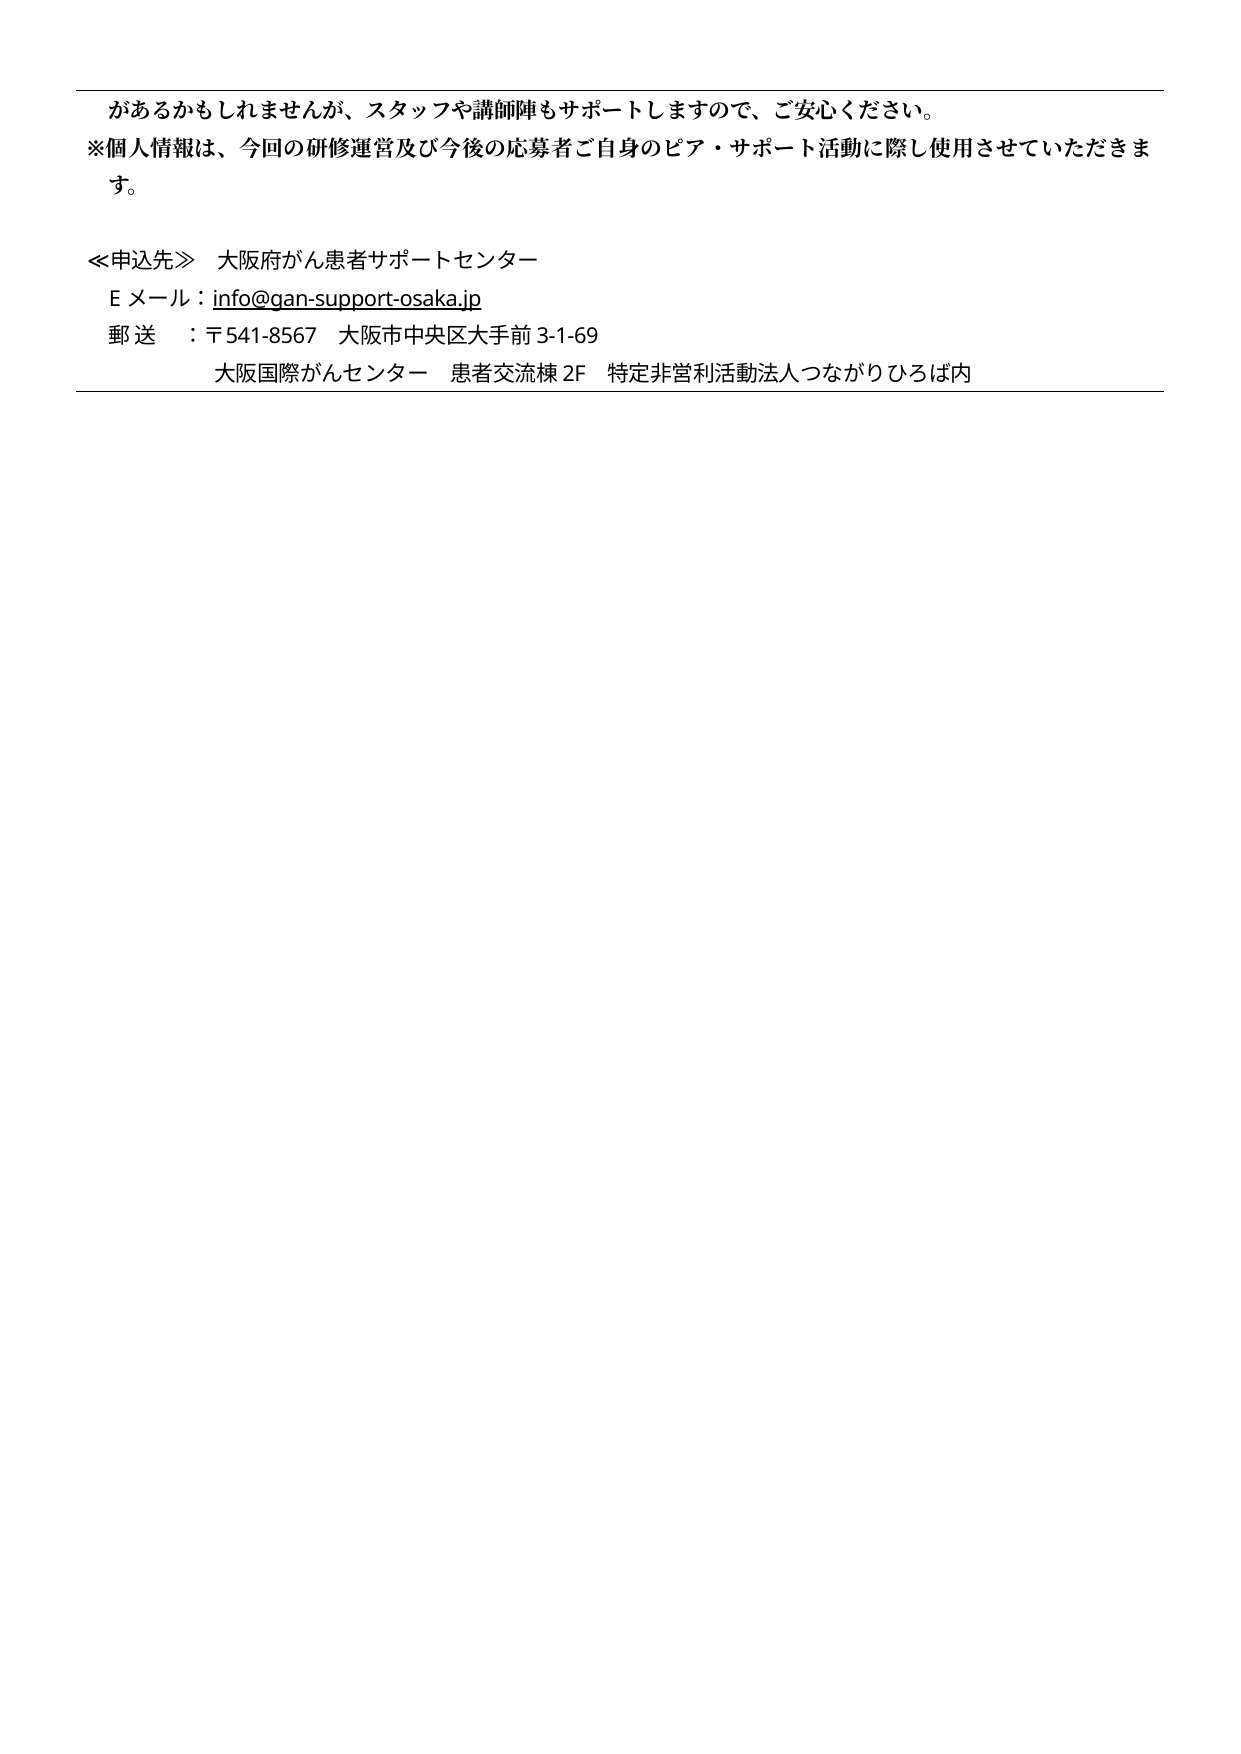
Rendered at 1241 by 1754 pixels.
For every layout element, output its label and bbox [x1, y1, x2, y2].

table_cell [76, 91, 1164, 391]
